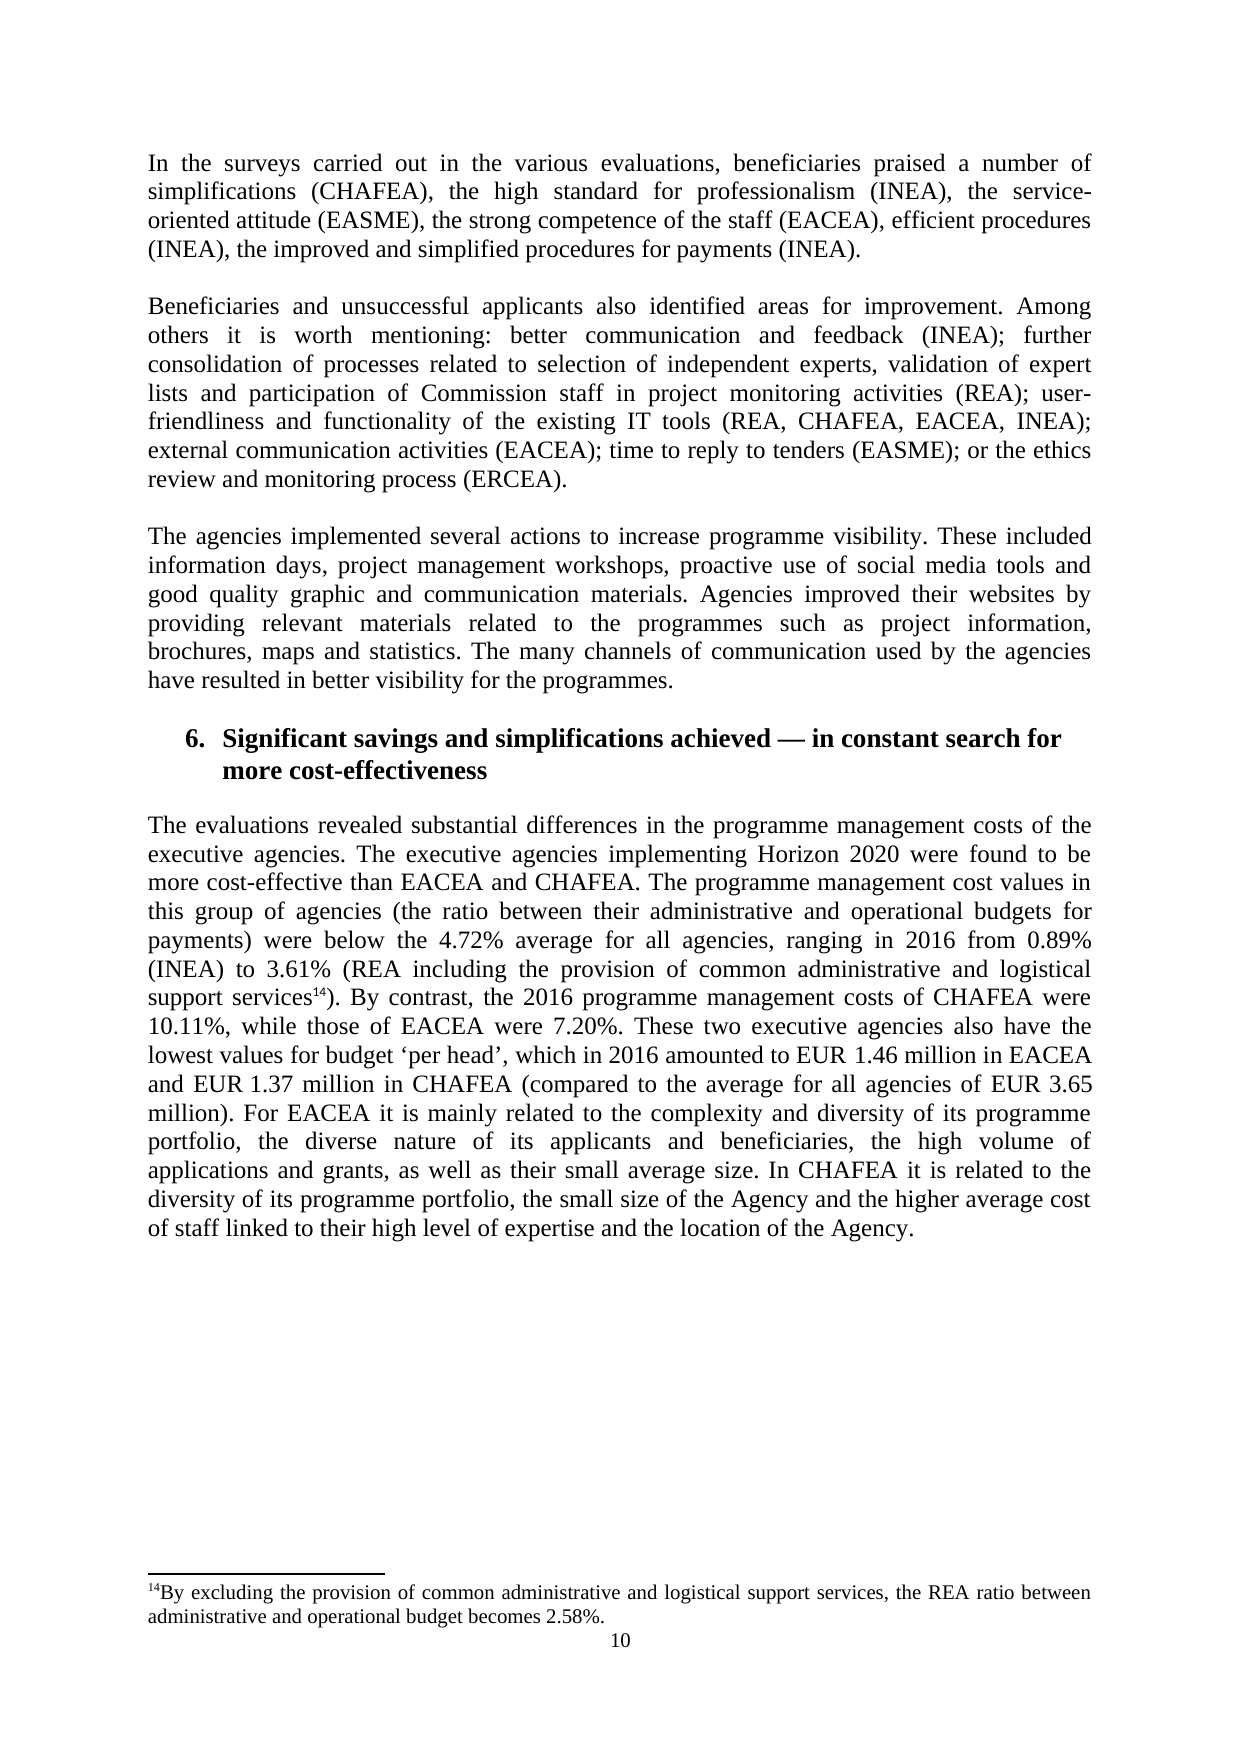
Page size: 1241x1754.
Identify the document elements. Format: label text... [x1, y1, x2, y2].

text The evaluations revealed substantial differences in the programme management costs of the executive agencies. The executive agencies implementing Horizon 2020 were found to be more cost-effective than EACEA and CHAFEA. The programme management cost values in this group of agencies (the ratio between their administrative and operational budgets for payments) were below the 4.72% average for all agencies, ranging in 2016 from 0.89% (INEA) to 3.61% (REA including the provision of common administrative and logistical support services). By contrast, the 2016 programme management costs of CHAFEA were 10.11%, while those of EACEA were 7.20%. These two executive agencies also have the lowest values for budget ‘per head’, which in 2016 amounted to EUR 1.46 million in EACEA and EUR 1.37 million in CHAFEA (compared to the average for all agencies of EUR 3.65 million). For EACEA it is mainly related to the complexity and diversity of its programme portfolio, the diverse nature of its applicants and beneficiaries, the high volume of applications and grants, as well as their small average size. In CHAFEA it is related to the diversity of its programme portfolio, the small size of the Agency and the higher average cost of staff linked to their high level of expertise and the location of the Agency. [148, 810, 1093, 1241]
text The agencies implemented several actions to increase programme visibility. These included information days, project management workshops, proactive use of social media tools and good quality graphic and communication materials. Agencies improved their websites by providing relevant materials related to the programmes such as project information, brochures, maps and statistics. The many channels of communication used by the agencies have resulted in better visibility for the programmes. [148, 521, 1093, 694]
text Beneficiaries and unsuccessful applicants also identified areas for improvement. Among others it is worth mentioning: better communication and feedback (INEA); further consolidation of processes related to selection of independent experts, validation of expert lists and participation of Commission staff in project monitoring activities (REA); user-friendliness and functionality of the existing IT tools (REA, CHAFEA, EACEA, INEA); external communication activities (EACEA); time to reply to tenders (EASME); or the ethics review and monitoring process (ERCEA). [148, 291, 1093, 493]
text In the surveys carried out in the various evaluations, beneficiaries praised a number of simplifications (CHAFEA), the high standard for professionalism (INEA), the service-oriented attitude (EASME), the strong competence of the staff (EACEA), efficient procedures (INEA), the improved and simplified procedures for payments (INEA). [148, 148, 1093, 263]
subtitle Significant savings and simplifications achieved — in constant search for more cost-effectiveness [185, 723, 1093, 785]
